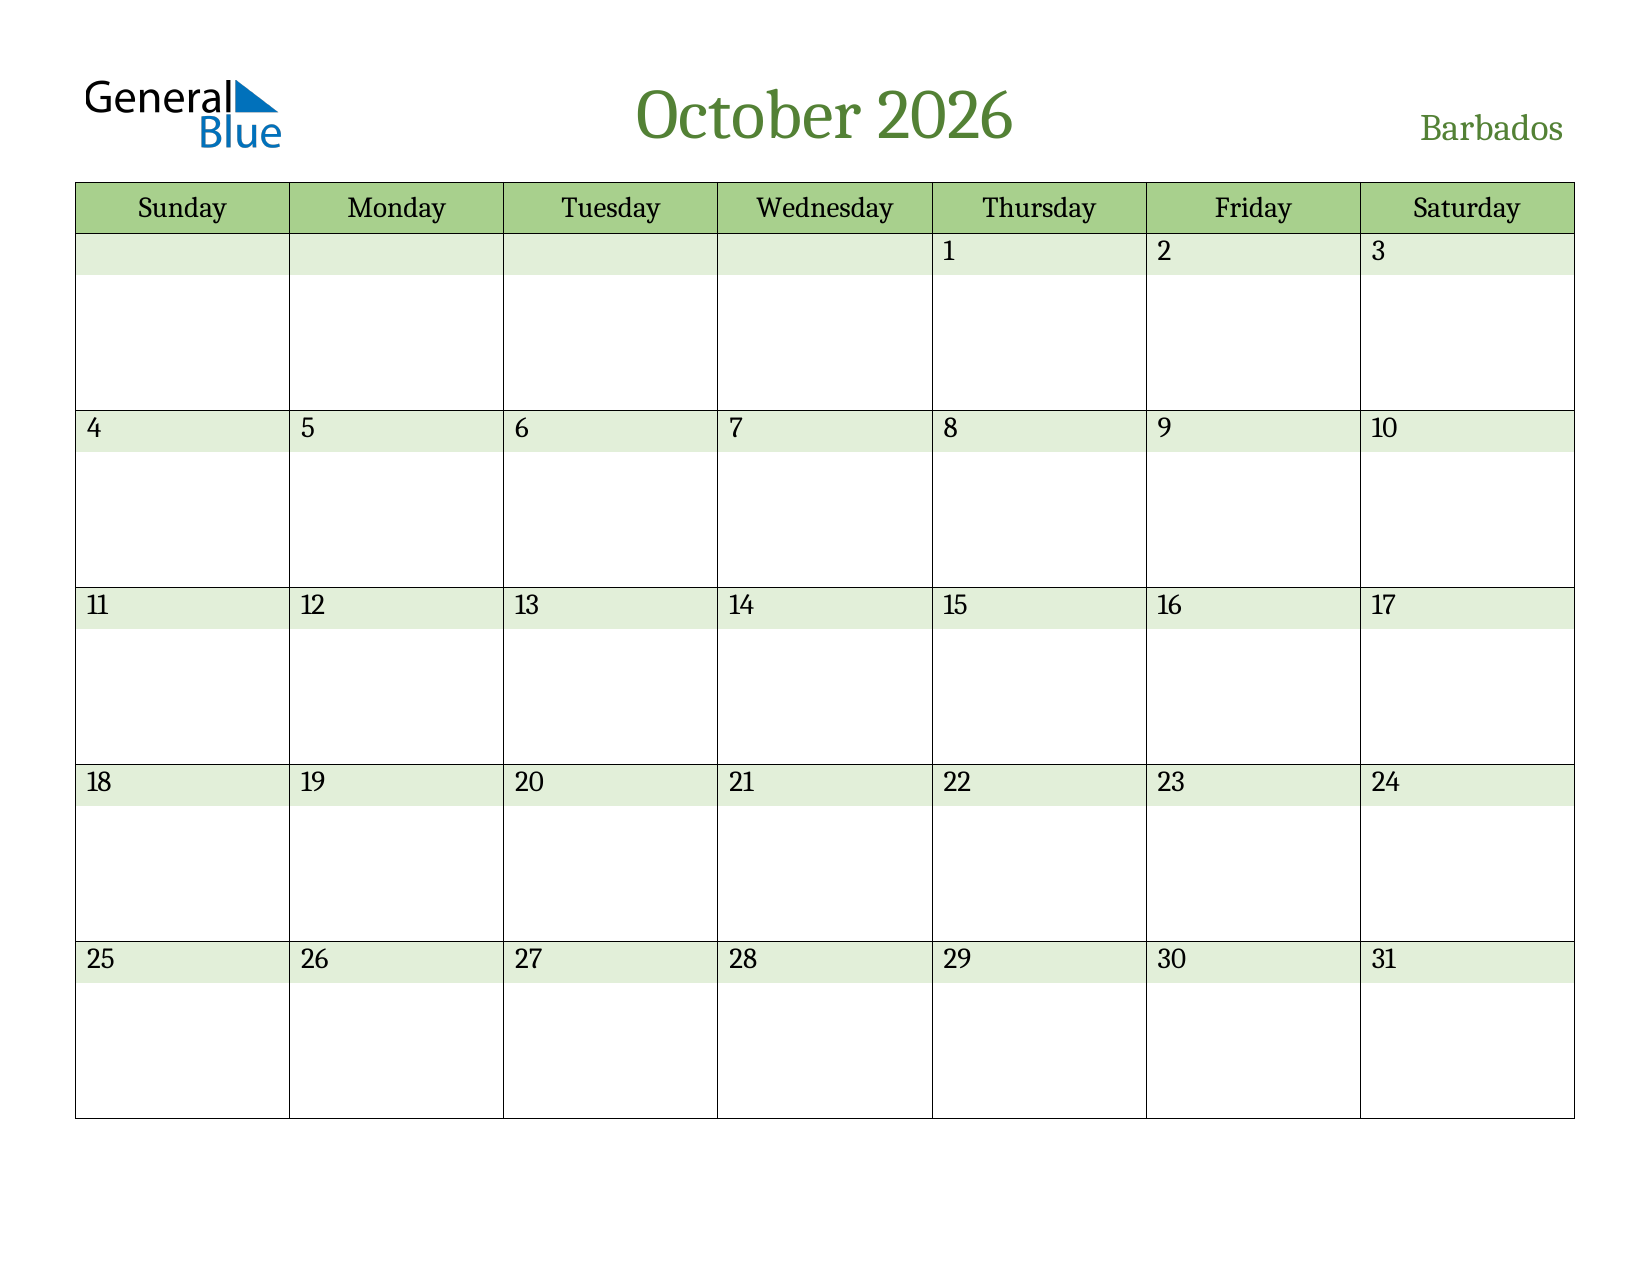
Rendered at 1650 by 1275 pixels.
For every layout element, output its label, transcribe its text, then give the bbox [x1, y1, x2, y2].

table_cell [933, 629, 1146, 764]
table_cell 19 [290, 765, 503, 806]
table_cell [718, 629, 932, 764]
table_cell 3 [1361, 234, 1574, 275]
table_cell [1147, 452, 1360, 587]
picture [86, 80, 281, 148]
table_cell Tuesday [504, 183, 717, 233]
table_cell [933, 275, 1146, 410]
table_cell [290, 983, 503, 1118]
table_header [76, 75, 503, 182]
table_cell [290, 452, 503, 587]
table_cell [1147, 629, 1360, 764]
table_cell [933, 806, 1146, 941]
table_cell [504, 806, 717, 941]
table_cell [76, 234, 289, 275]
table_cell [1361, 629, 1574, 764]
table_cell 13 [504, 588, 717, 629]
table_cell [76, 629, 289, 764]
table_cell 14 [718, 588, 932, 629]
table_cell 23 [1147, 765, 1360, 806]
table_cell 29 [933, 942, 1146, 983]
table_cell 9 [1147, 411, 1360, 452]
table_cell [1147, 983, 1360, 1118]
table_cell [718, 983, 932, 1118]
table_cell 17 [1361, 588, 1574, 629]
table_cell 10 [1361, 411, 1574, 452]
table_cell 31 [1361, 942, 1574, 983]
table_cell [718, 452, 932, 587]
table_header Barbados [1146, 75, 1574, 182]
table_cell [504, 983, 717, 1118]
table_cell 7 [718, 411, 932, 452]
table_cell 5 [290, 411, 503, 452]
table_cell [1361, 452, 1574, 587]
table_cell [504, 452, 717, 587]
table_cell [76, 806, 289, 941]
table_cell [290, 806, 503, 941]
table_cell 1 [933, 234, 1146, 275]
table_cell 20 [504, 765, 717, 806]
table_cell 2 [1147, 234, 1360, 275]
table_header October 2026 [504, 75, 1146, 182]
table_cell 28 [718, 942, 932, 983]
table_cell [1361, 275, 1574, 410]
table_cell 12 [290, 588, 503, 629]
table_cell 27 [504, 942, 717, 983]
table_cell [933, 452, 1146, 587]
table_cell 26 [290, 942, 503, 983]
table_cell 18 [76, 765, 289, 806]
table_cell 22 [933, 765, 1146, 806]
table_cell [718, 806, 932, 941]
table_cell 30 [1147, 942, 1360, 983]
table_cell 4 [76, 411, 289, 452]
table_cell [1147, 275, 1360, 410]
table_cell [504, 629, 717, 764]
table_cell 24 [1361, 765, 1574, 806]
table_cell [504, 275, 717, 410]
table_cell [718, 234, 932, 275]
table_cell [1147, 806, 1360, 941]
table_cell 21 [718, 765, 932, 806]
table_cell [76, 983, 289, 1118]
table_cell [718, 275, 932, 410]
table_cell Friday [1147, 183, 1360, 233]
table_cell 8 [933, 411, 1146, 452]
table_cell [290, 234, 503, 275]
table_cell 15 [933, 588, 1146, 629]
table_cell [290, 629, 503, 764]
table_cell Sunday [76, 183, 289, 233]
table_cell 6 [504, 411, 717, 452]
table_cell [1361, 983, 1574, 1118]
table_cell 25 [76, 942, 289, 983]
table_cell 11 [76, 588, 289, 629]
table_cell Saturday [1361, 183, 1574, 233]
table_cell [290, 275, 503, 410]
table_cell [504, 234, 717, 275]
table_cell 16 [1147, 588, 1360, 629]
table_cell [1361, 806, 1574, 941]
table_cell Wednesday [718, 183, 932, 233]
table_cell Thursday [933, 183, 1146, 233]
table_cell [933, 983, 1146, 1118]
table_cell [76, 275, 289, 410]
table_cell [76, 452, 289, 587]
table_cell Monday [290, 183, 503, 233]
